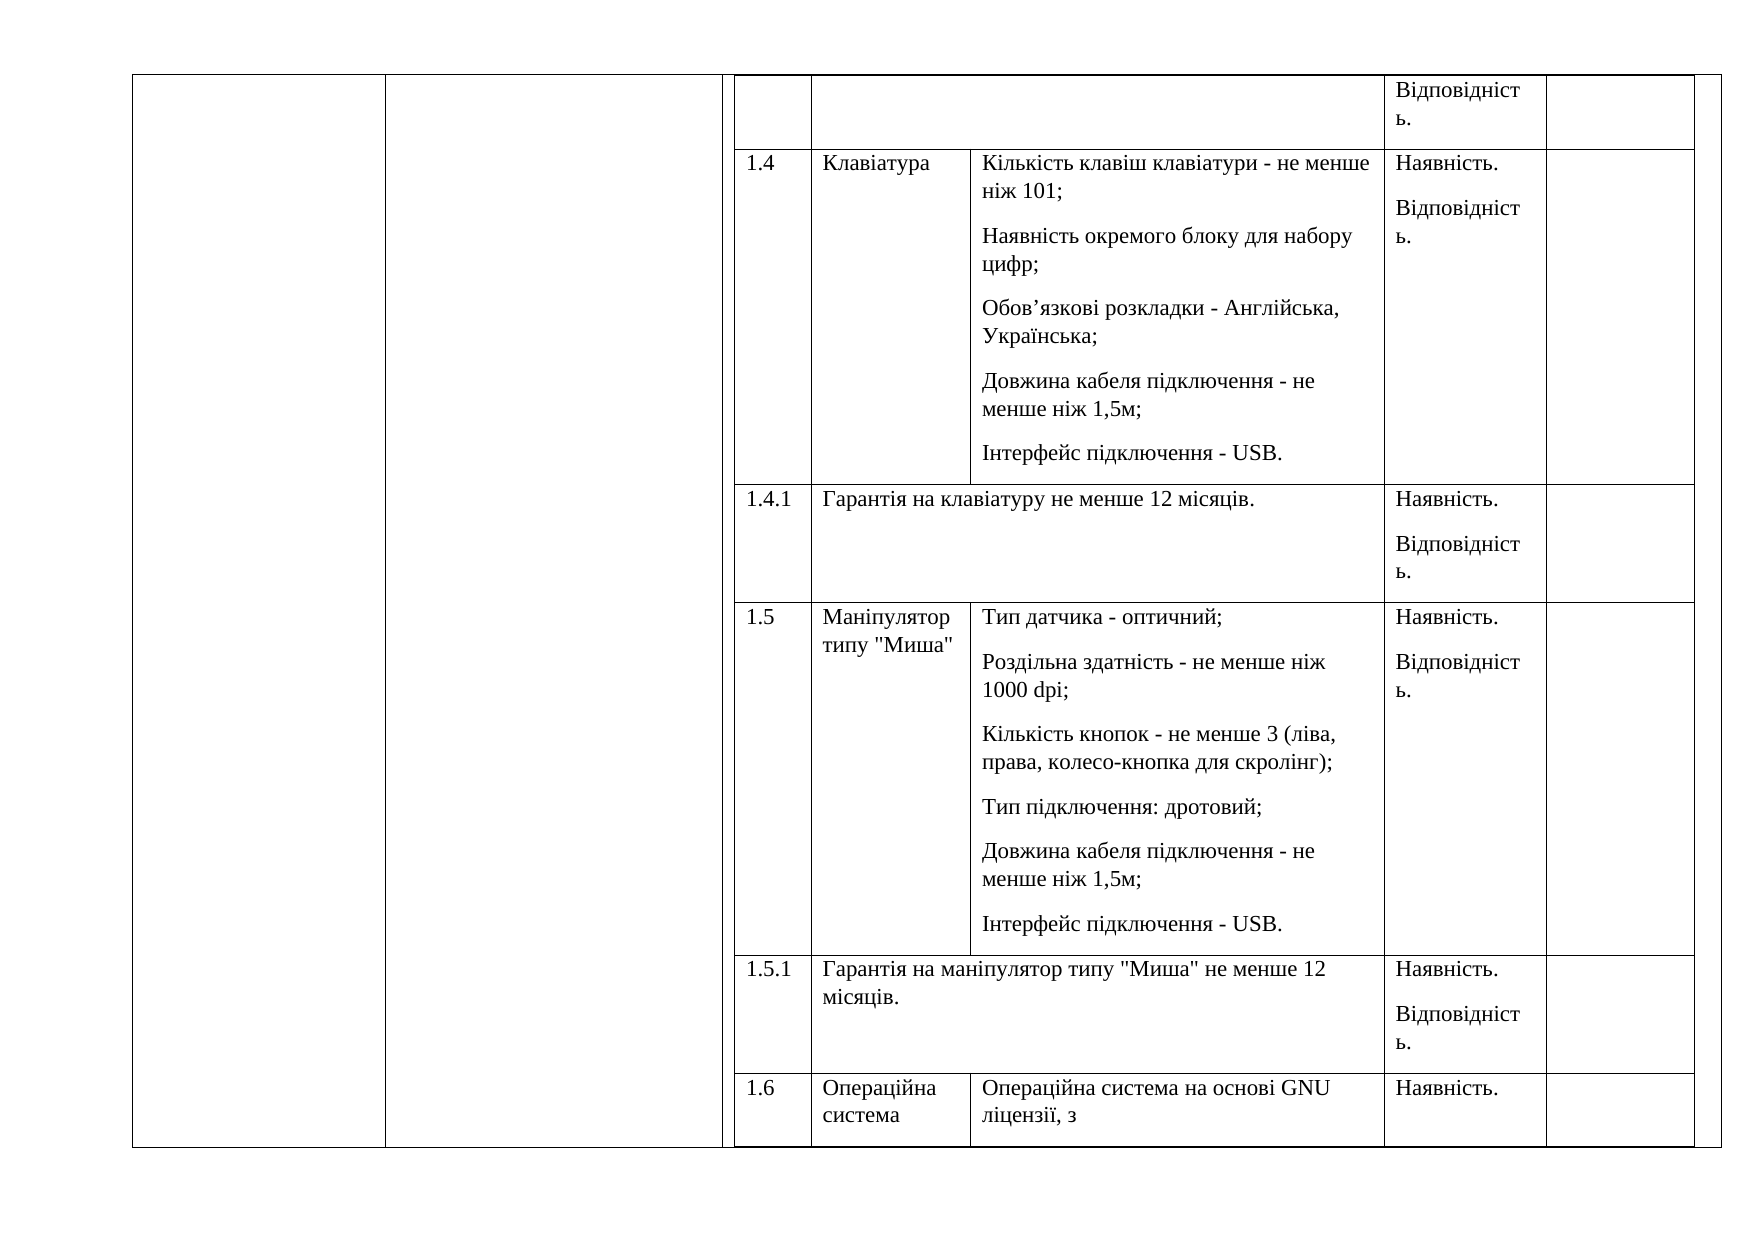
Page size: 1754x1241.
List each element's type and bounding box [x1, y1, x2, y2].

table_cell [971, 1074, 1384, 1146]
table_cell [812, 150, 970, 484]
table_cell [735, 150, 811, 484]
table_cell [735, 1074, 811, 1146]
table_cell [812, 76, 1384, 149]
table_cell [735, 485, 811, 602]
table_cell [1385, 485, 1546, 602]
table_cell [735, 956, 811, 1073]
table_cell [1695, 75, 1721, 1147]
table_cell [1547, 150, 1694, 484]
table_cell [971, 603, 1384, 955]
table_cell [386, 75, 722, 1147]
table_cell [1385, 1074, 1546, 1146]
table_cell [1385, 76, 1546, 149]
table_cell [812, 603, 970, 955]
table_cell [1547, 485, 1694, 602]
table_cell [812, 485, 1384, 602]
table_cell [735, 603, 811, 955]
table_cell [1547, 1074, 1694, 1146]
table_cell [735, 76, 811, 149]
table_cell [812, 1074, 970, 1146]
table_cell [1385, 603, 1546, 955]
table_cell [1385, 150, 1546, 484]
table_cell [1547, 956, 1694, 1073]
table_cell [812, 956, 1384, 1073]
table_cell [133, 75, 385, 1147]
table_cell [971, 150, 1384, 484]
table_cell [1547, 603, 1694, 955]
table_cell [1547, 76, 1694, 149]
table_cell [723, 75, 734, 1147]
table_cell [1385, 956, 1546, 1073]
